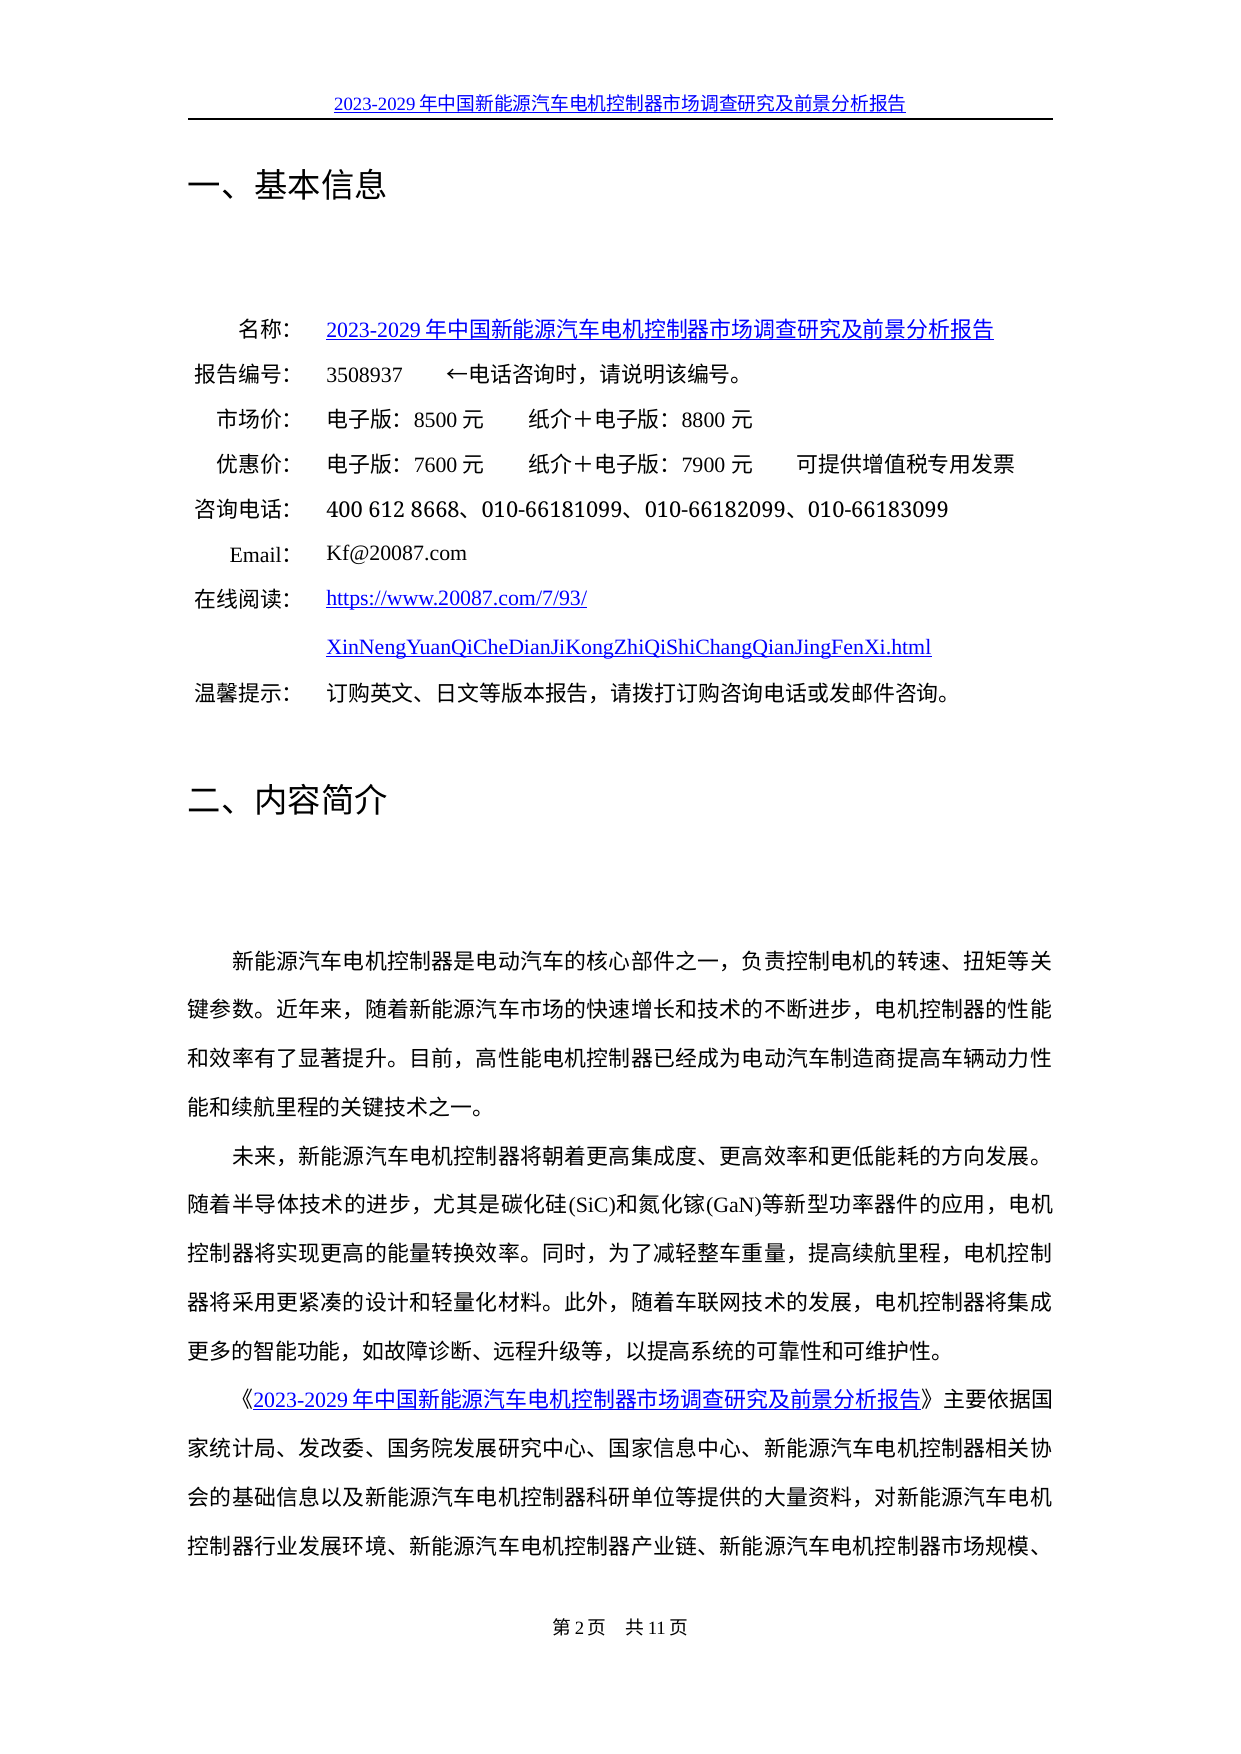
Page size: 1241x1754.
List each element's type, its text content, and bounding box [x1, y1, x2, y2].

title 二、内容简介 [187, 766, 1053, 831]
table_cell 订购英文、日文等版本报告，请拨打订购咨询电话或发邮件咨询。 [315, 675, 1073, 720]
table_cell 在线阅读： [167, 582, 315, 675]
table_cell 温馨提示： [167, 675, 315, 720]
table_cell 优惠价： [167, 447, 315, 492]
table_header 名称： [167, 312, 315, 357]
title 一、基本信息 [187, 150, 1053, 215]
table_cell 电子版：7600 元 纸介＋电子版：7900 元 可提供增值税专用发票 [315, 447, 1073, 492]
table_cell 电子版：8500 元 纸介＋电子版：8800 元 [315, 402, 1073, 447]
table_cell 400 612 8668、010-66181099、010-66182099、010-66183099 [315, 492, 1073, 537]
table_header 2023-2029年中国新能源汽车电机控制器市场调查研究及前景分析报告 [315, 312, 1073, 357]
table_cell 3508937 ←电话咨询时，请说明该编号。 [315, 357, 1073, 402]
table_cell 报告编号： [167, 357, 315, 402]
table_cell 咨询电话： [167, 492, 315, 537]
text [187, 943, 1053, 1561]
table_cell 市场价： [167, 402, 315, 447]
table_cell Kf@20087.com [315, 537, 1073, 582]
table_cell [315, 582, 1073, 675]
table_cell Email： [167, 537, 315, 582]
